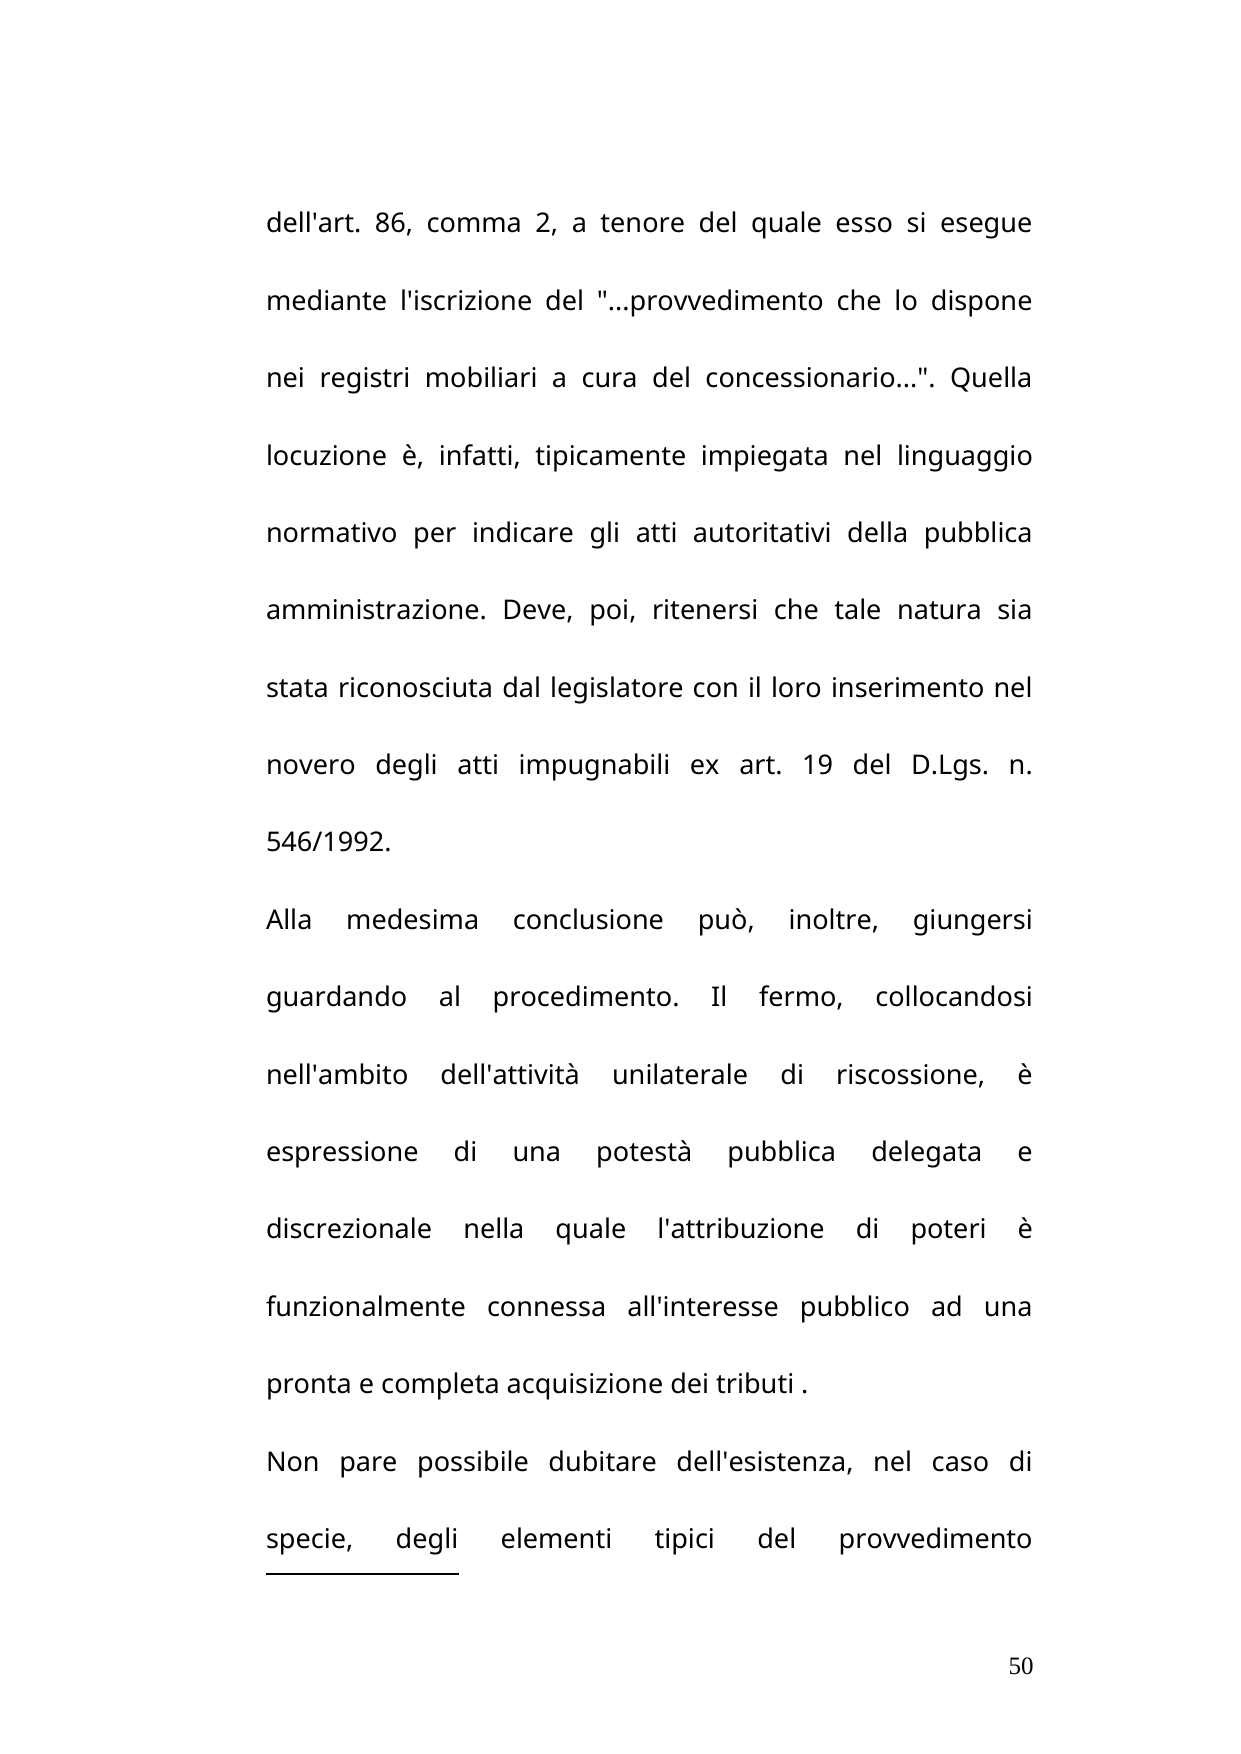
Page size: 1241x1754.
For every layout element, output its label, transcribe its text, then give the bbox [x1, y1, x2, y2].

text Alla medesima conclusione può, inoltre, giungersi guardando al procedimento. Il fermo, collocandosi nell'ambito dell'attività unilaterale di riscossione, è espressione di una potestà pubblica delegata e discrezionale nella quale l'attribuzione di poteri è funzionalmente connessa all'interesse pubblico ad una pronta e completa acquisizione dei tributi . [266, 900, 1033, 1402]
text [266, 1442, 1033, 1556]
text In tale prospettiva di indagine appaiono condivisibili le affermazioni sulla natura provvedimentale di questa misura. Per il fermo, in tal senso depone il dato letterale dell'art. 86, comma 2, a tenore del quale esso si esegue mediante l'iscrizione del "...provvedimento che lo dispone nei registri mobiliari a cura del concessionario...". Quella locuzione è, infatti, tipicamente impiegata nel linguaggio normativo per indicare gli atti autoritativi della pubblica amministrazione. Deve, poi, ritenersi che tale natura sia stata riconosciuta dal legislatore con il loro inserimento nel novero degli atti impugnabili ex art. 19 del D.Lgs. n. 546/1992. [266, 204, 1033, 860]
